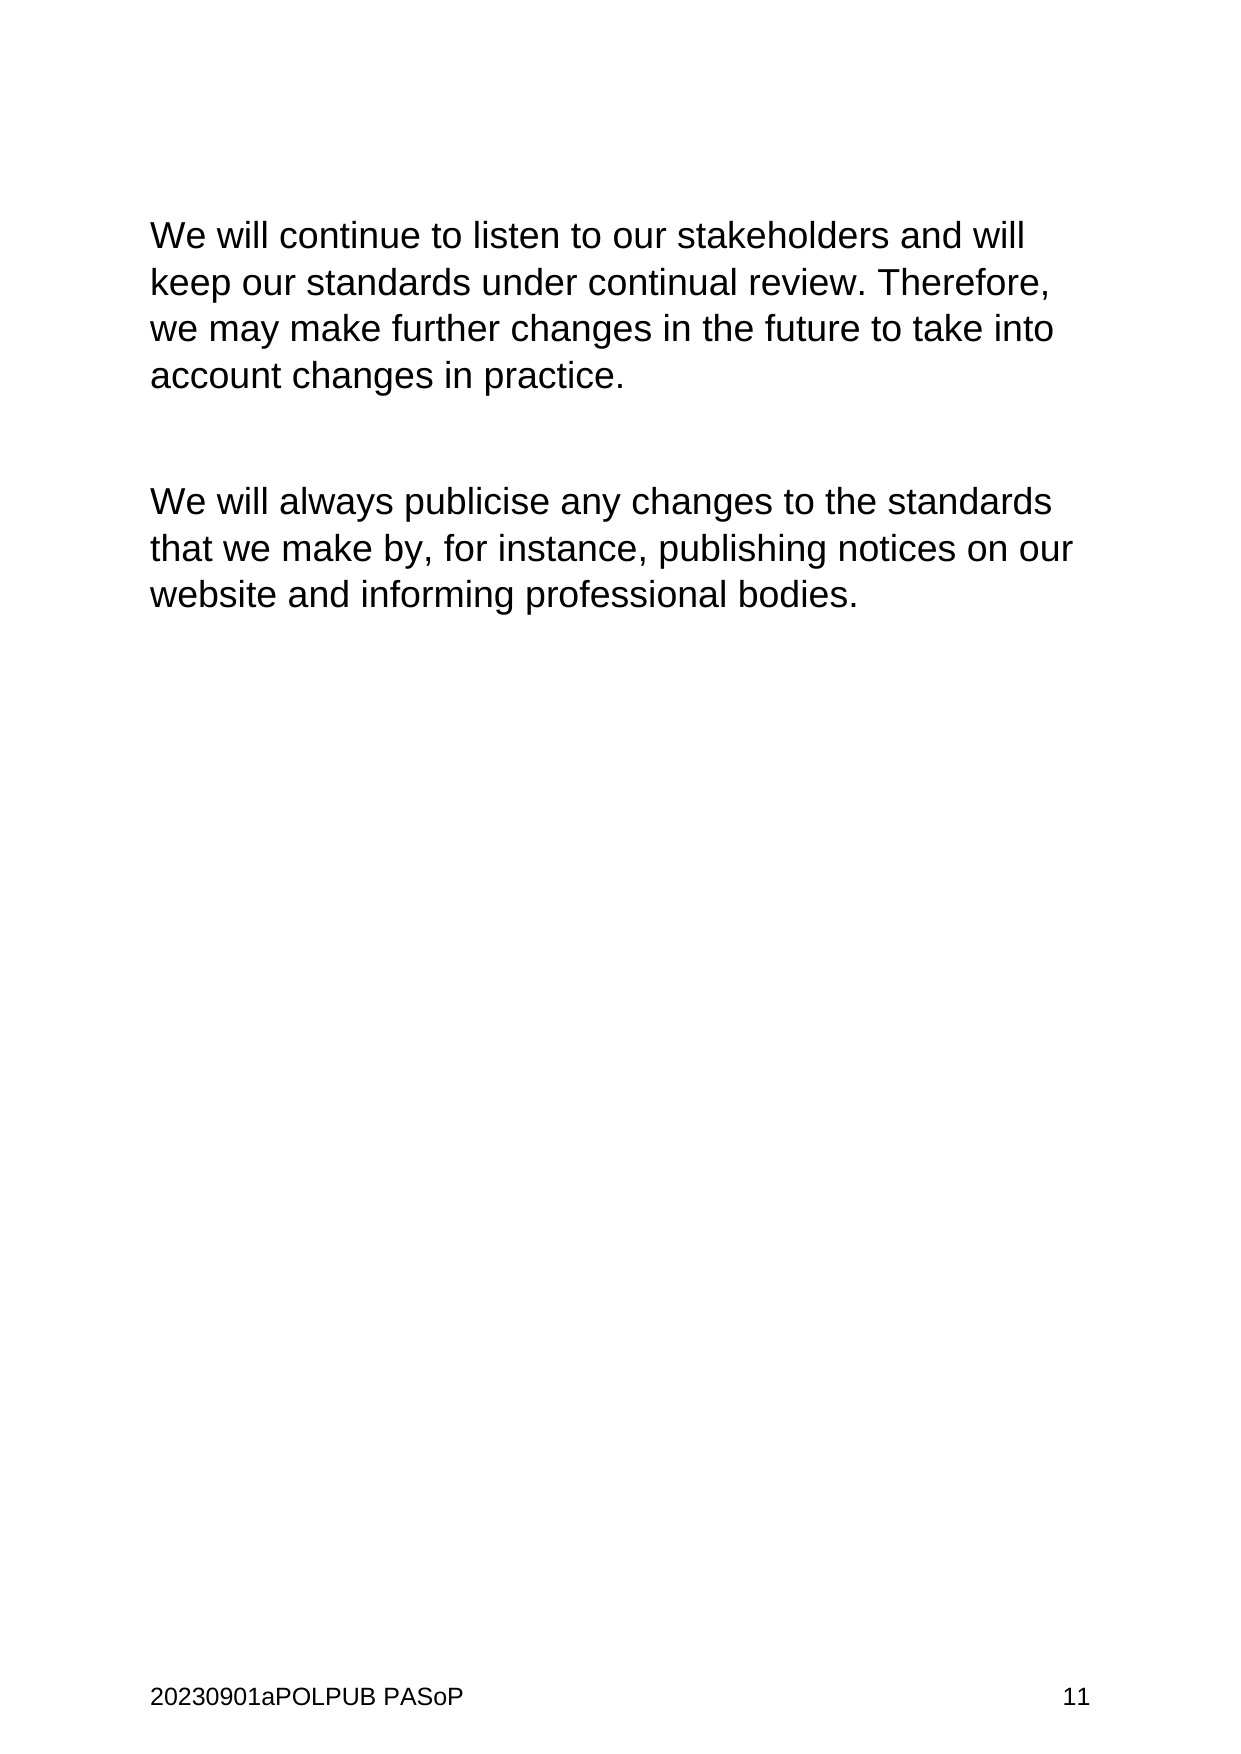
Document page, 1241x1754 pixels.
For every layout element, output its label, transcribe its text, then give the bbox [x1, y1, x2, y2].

text We will continue to listen to our stakeholders and will keep our standards under continual review. Therefore, we may make further changes in the future to take into account changes in practice. [150, 213, 1090, 396]
text We will always publicise any changes to the standards that we make by, for instance, publishing notices on our website and informing professional bodies. [150, 479, 1090, 616]
